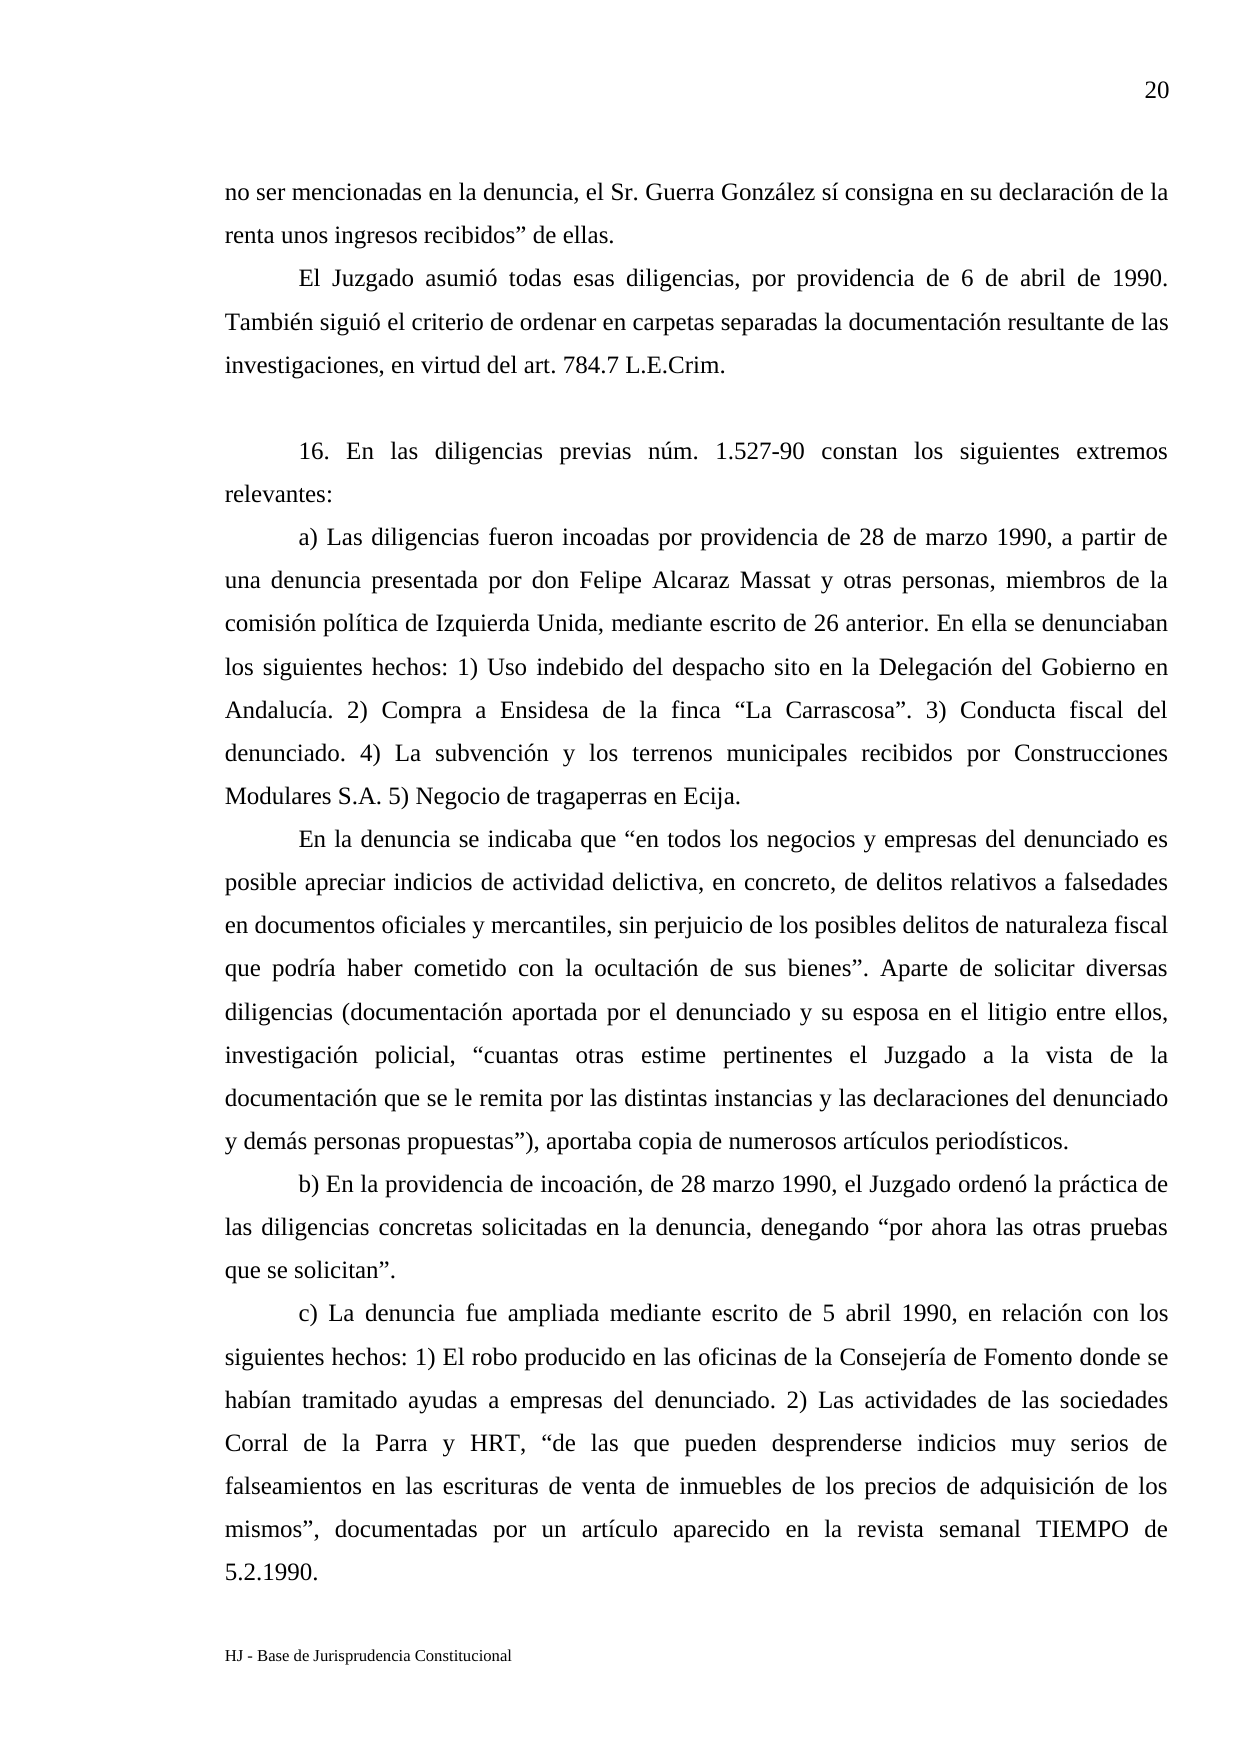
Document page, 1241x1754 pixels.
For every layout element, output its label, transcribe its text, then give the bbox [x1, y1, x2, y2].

text b) En la providencia de incoación, de 28 marzo 1990, el Juzgado ordenó la práctica de las diligencias concretas solicitadas en la denuncia, denegando “por ahora las otras pruebas que se solicitan”. [224, 1169, 1169, 1284]
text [224, 177, 1169, 249]
text c) La denuncia fue ampliada mediante escrito de 5 abril 1990, en relación con los siguientes hechos: 1) El robo producido en las oficinas de la Consejería de Fomento donde se habían tramitado ayudas a empresas del denunciado. 2) Las actividades de las sociedades Corral de la Parra y HRT, “de las que pueden desprenderse indicios muy serios de falseamientos en las escrituras de venta de inmuebles de los precios de adquisición de los mismos”, documentadas por un artículo aparecido en la revista semanal TIEMPO de 5.2.1990. [224, 1298, 1169, 1586]
text El Juzgado asumió todas esas diligencias, por providencia de 6 de abril de 1990. También siguió el criterio de ordenar en carpetas separadas la documentación resultante de las investigaciones, en virtud del art. 784.7 L.E.Crim. [224, 263, 1169, 378]
text 16. En las diligencias previas núm. 1.527-90 constan los siguientes extremos relevantes: [224, 436, 1169, 508]
text a) Las diligencias fueron incoadas por providencia de 28 de marzo 1990, a partir de una denuncia presentada por don Felipe Alcaraz Massat y otras personas, miembros de la comisión política de Izquierda Unida, mediante escrito de 26 anterior. En ella se denunciaban los siguientes hechos: 1) Uso indebido del despacho sito en la Delegación del Gobierno en Andalucía. 2) Compra a Ensidesa de la finca “La Carrascosa”. 3) Conducta fiscal del denunciado. 4) La subvención y los terrenos municipales recibidos por Construcciones Modulares S.A. 5) Negocio de tragaperras en Ecija. [224, 522, 1169, 810]
text En la denuncia se indicaba que “en todos los negocios y empresas del denunciado es posible apreciar indicios de actividad delictiva, en concreto, de delitos relativos a falsedades en documentos oficiales y mercantiles, sin perjuicio de los posibles delitos de naturaleza fiscal que podría haber cometido con la ocultación de sus bienes”. Aparte de solicitar diversas diligencias (documentación aportada por el denunciado y su esposa en el litigio entre ellos, investigación policial, “cuantas otras estime pertinentes el Juzgado a la vista de la documentación que se le remita por las distintas instancias y las declaraciones del denunciado y demás personas propuestas”), aportaba copia de numerosos artículos periodísticos. [224, 824, 1169, 1155]
